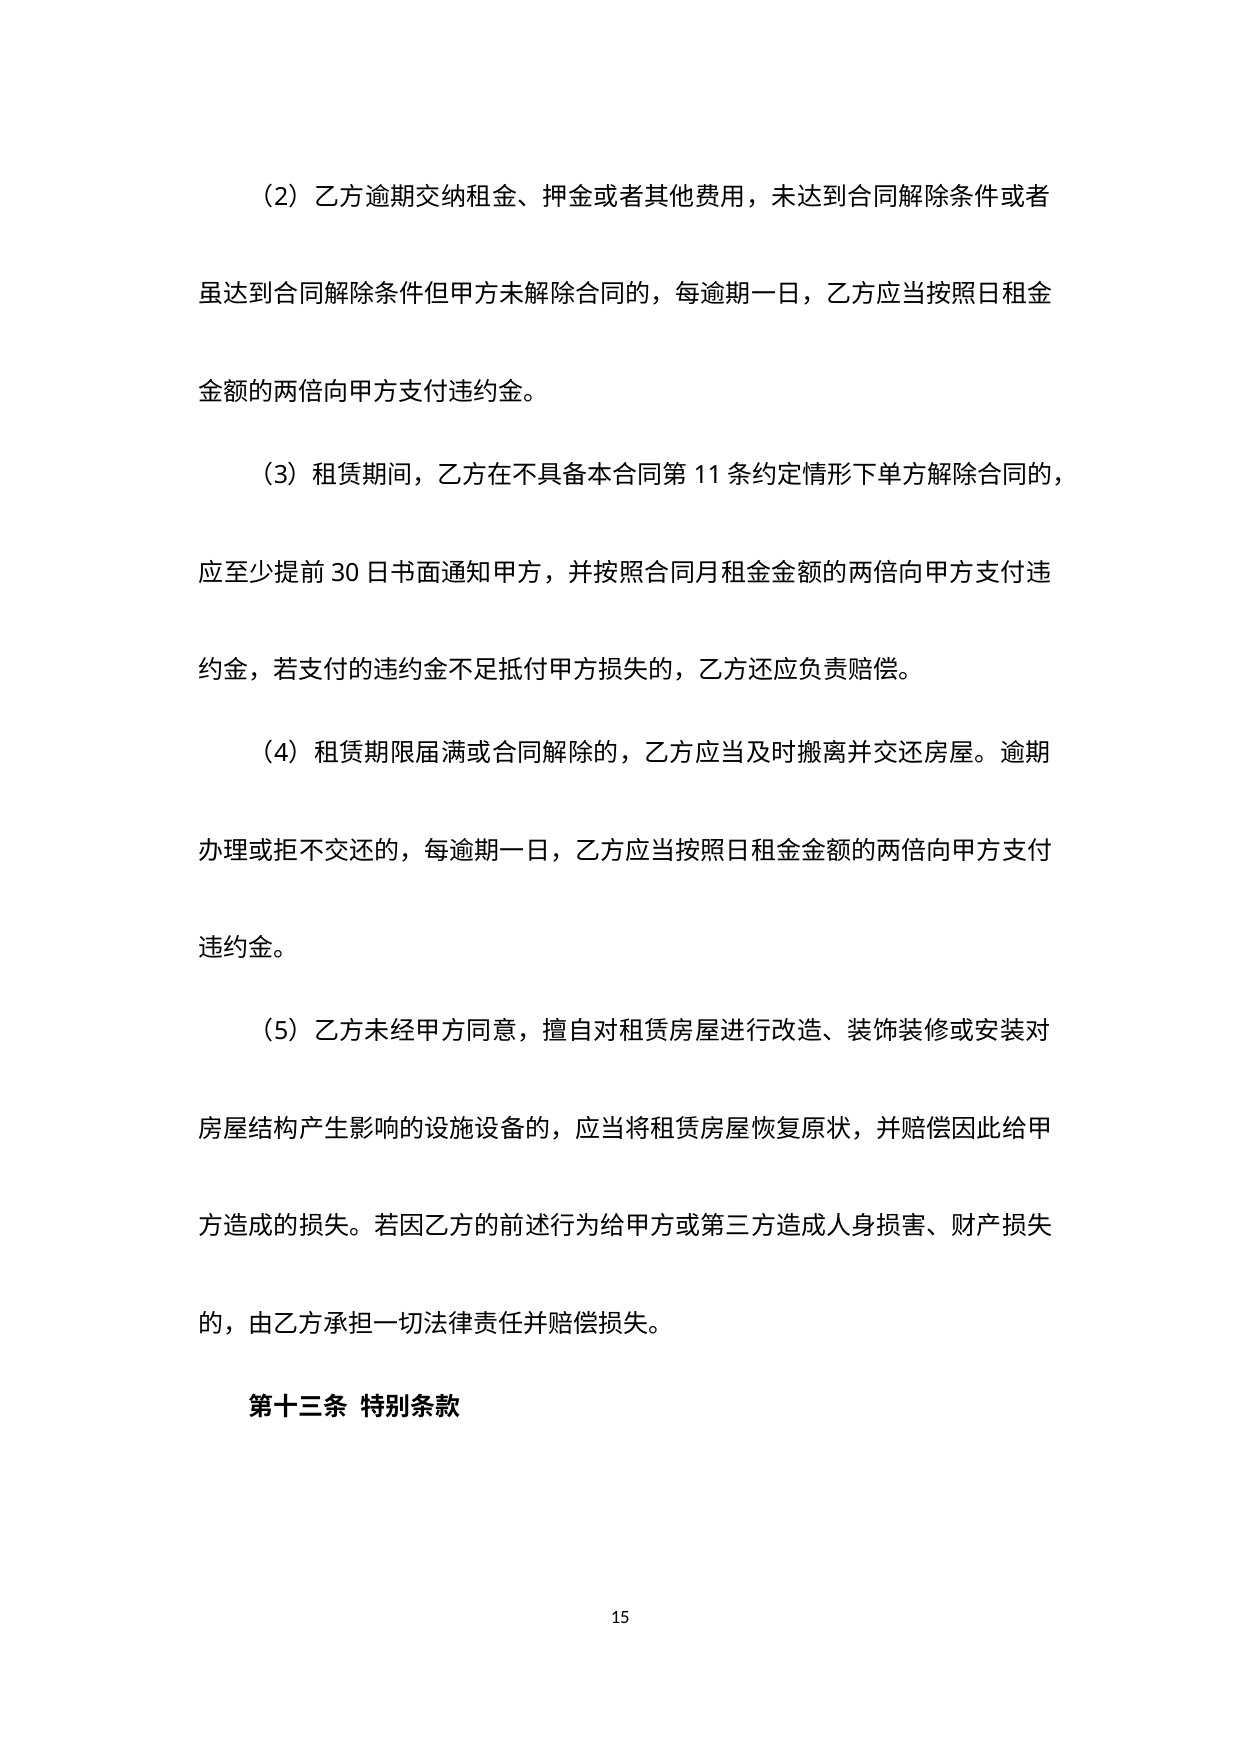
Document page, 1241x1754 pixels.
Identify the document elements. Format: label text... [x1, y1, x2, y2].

text （4）租赁期限届满或合同解除的，乙方应当及时搬离并交还房屋。逾期办理或拒不交还的，每逾期一日，乙方应当按照日租金金额的两倍向甲方支付违约金。 [198, 718, 1053, 978]
text 第十三条 特别条款 [198, 1372, 1053, 1437]
text （5）乙方未经甲方同意，擅自对租赁房屋进行改造、装饰装修或安装对房屋结构产生影响的设施设备的，应当将租赁房屋恢复原状，并赔偿因此给甲方造成的损失。若因乙方的前述行为给甲方或第三方造成人身损害、财产损失的，由乙方承担一切法律责任并赔偿损失。 [198, 996, 1053, 1354]
text （3）租赁期间，乙方在不具备本合同第11条约定情形下单方解除合同的，应至少提前30日书面通知甲方，并按照合同月租金金额的两倍向甲方支付违约金，若支付的违约金不足抵付甲方损失的，乙方还应负责赔偿。 [198, 440, 1053, 700]
text （2）乙方逾期交纳租金、押金或者其他费用，未达到合同解除条件或者虽达到合同解除条件但甲方未解除合同的，每逾期一日，乙方应当按照日租金金额的两倍向甲方支付违约金。 [198, 162, 1053, 422]
